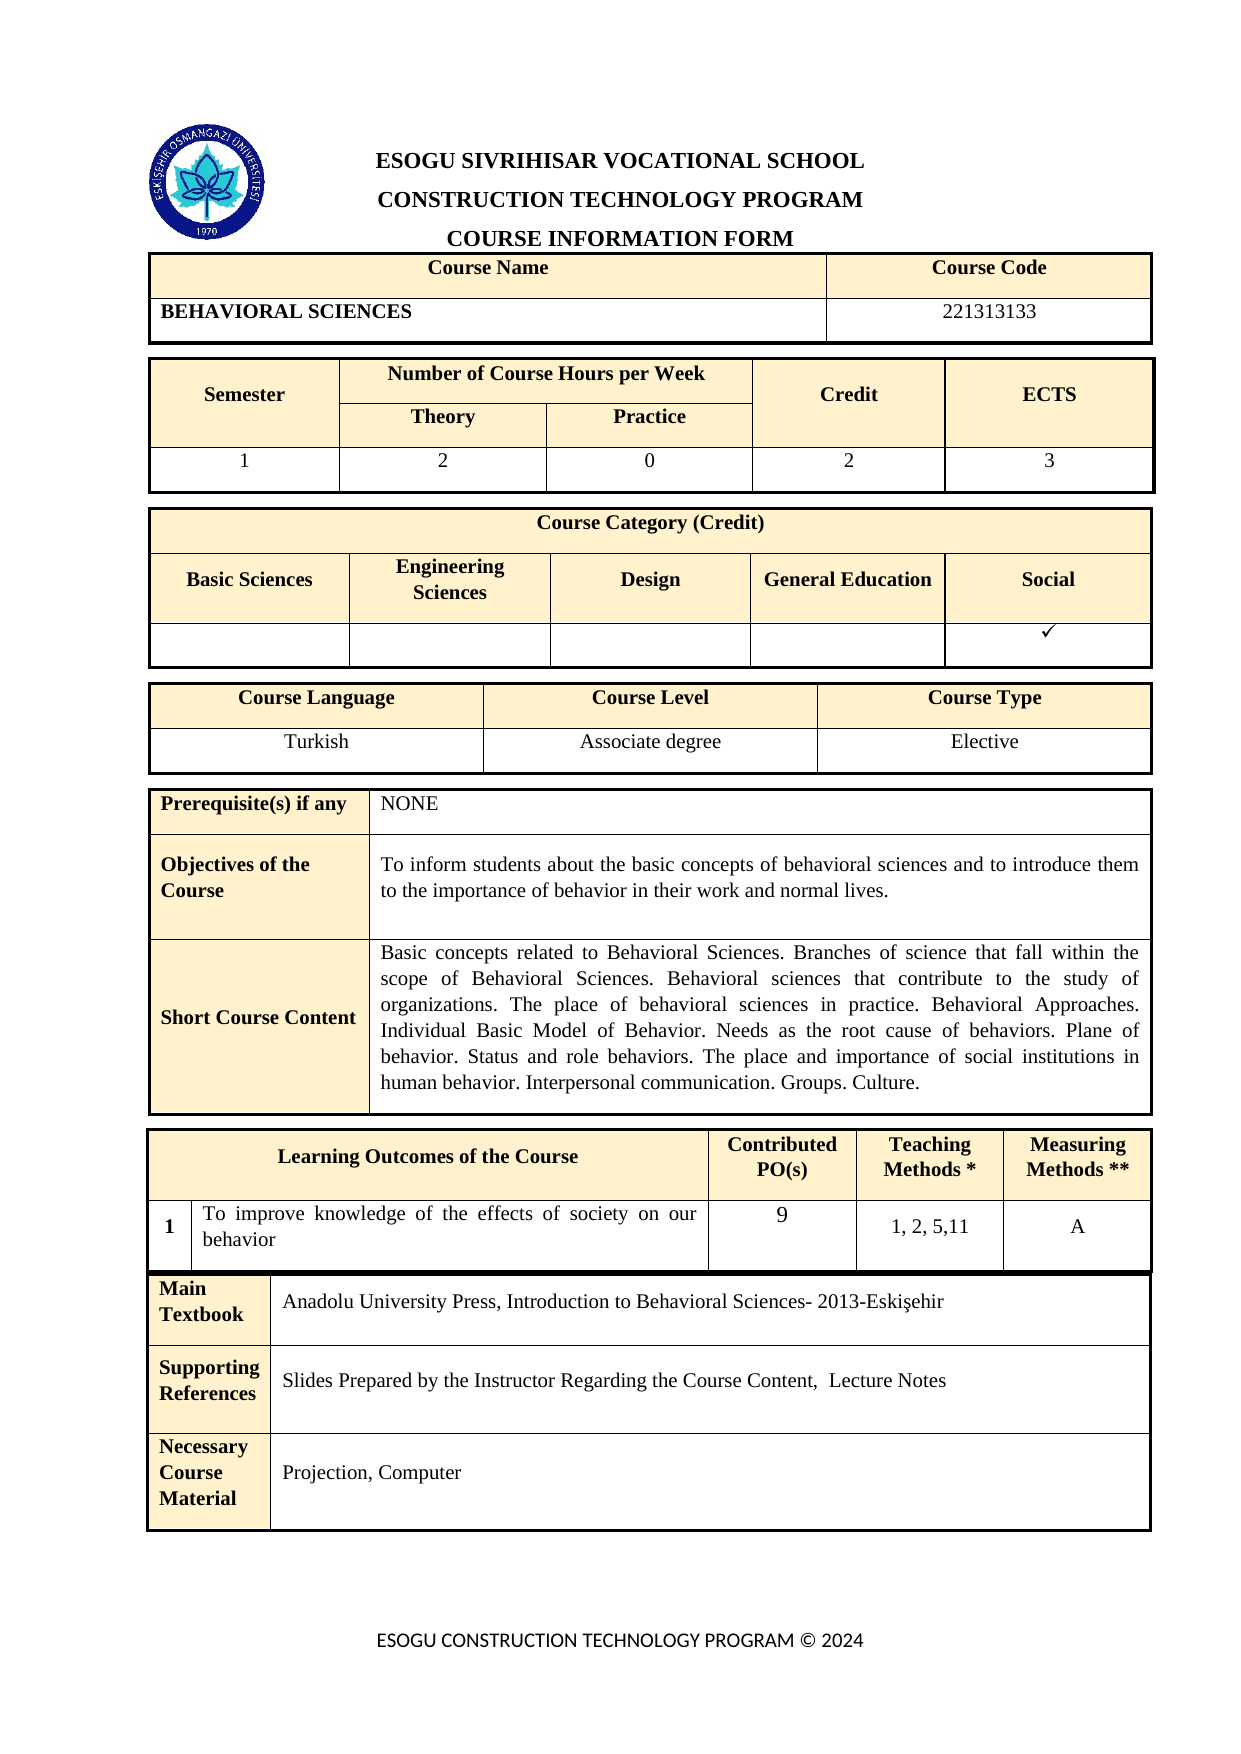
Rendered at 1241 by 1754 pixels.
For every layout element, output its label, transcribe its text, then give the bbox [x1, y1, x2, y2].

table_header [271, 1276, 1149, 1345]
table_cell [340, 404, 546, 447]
text ESOGU SIVRIHISAR VOCATIONAL SCHOOL [266, 148, 1093, 174]
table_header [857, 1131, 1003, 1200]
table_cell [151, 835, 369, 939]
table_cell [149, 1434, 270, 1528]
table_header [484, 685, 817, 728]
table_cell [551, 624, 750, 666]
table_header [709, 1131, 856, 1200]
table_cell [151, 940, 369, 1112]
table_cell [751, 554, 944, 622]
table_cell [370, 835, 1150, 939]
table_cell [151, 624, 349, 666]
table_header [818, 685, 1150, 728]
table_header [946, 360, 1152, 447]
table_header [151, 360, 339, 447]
picture [147, 122, 266, 241]
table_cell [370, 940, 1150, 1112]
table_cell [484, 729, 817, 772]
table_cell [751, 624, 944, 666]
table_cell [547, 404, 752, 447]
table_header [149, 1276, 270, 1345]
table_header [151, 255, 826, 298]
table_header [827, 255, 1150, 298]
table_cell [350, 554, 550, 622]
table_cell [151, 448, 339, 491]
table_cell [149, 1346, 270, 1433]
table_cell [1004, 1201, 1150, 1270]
text COURSE INFORMATION FORM [148, 225, 1093, 252]
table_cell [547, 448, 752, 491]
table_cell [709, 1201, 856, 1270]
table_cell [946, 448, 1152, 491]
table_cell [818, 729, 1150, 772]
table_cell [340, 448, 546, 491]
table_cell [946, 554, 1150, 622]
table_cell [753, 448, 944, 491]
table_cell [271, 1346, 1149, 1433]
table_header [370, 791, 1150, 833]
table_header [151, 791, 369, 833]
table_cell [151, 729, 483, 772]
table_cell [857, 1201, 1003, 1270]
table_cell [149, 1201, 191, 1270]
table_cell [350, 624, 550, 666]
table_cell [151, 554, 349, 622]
text CONSTRUCTION TECHNOLOGY PROGRAM [266, 186, 1093, 213]
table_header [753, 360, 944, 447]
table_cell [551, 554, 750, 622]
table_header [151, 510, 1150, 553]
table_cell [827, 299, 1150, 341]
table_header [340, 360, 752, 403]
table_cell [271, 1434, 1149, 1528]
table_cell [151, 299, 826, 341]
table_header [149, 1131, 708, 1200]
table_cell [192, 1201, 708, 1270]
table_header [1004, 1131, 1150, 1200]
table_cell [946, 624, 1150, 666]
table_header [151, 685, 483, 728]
